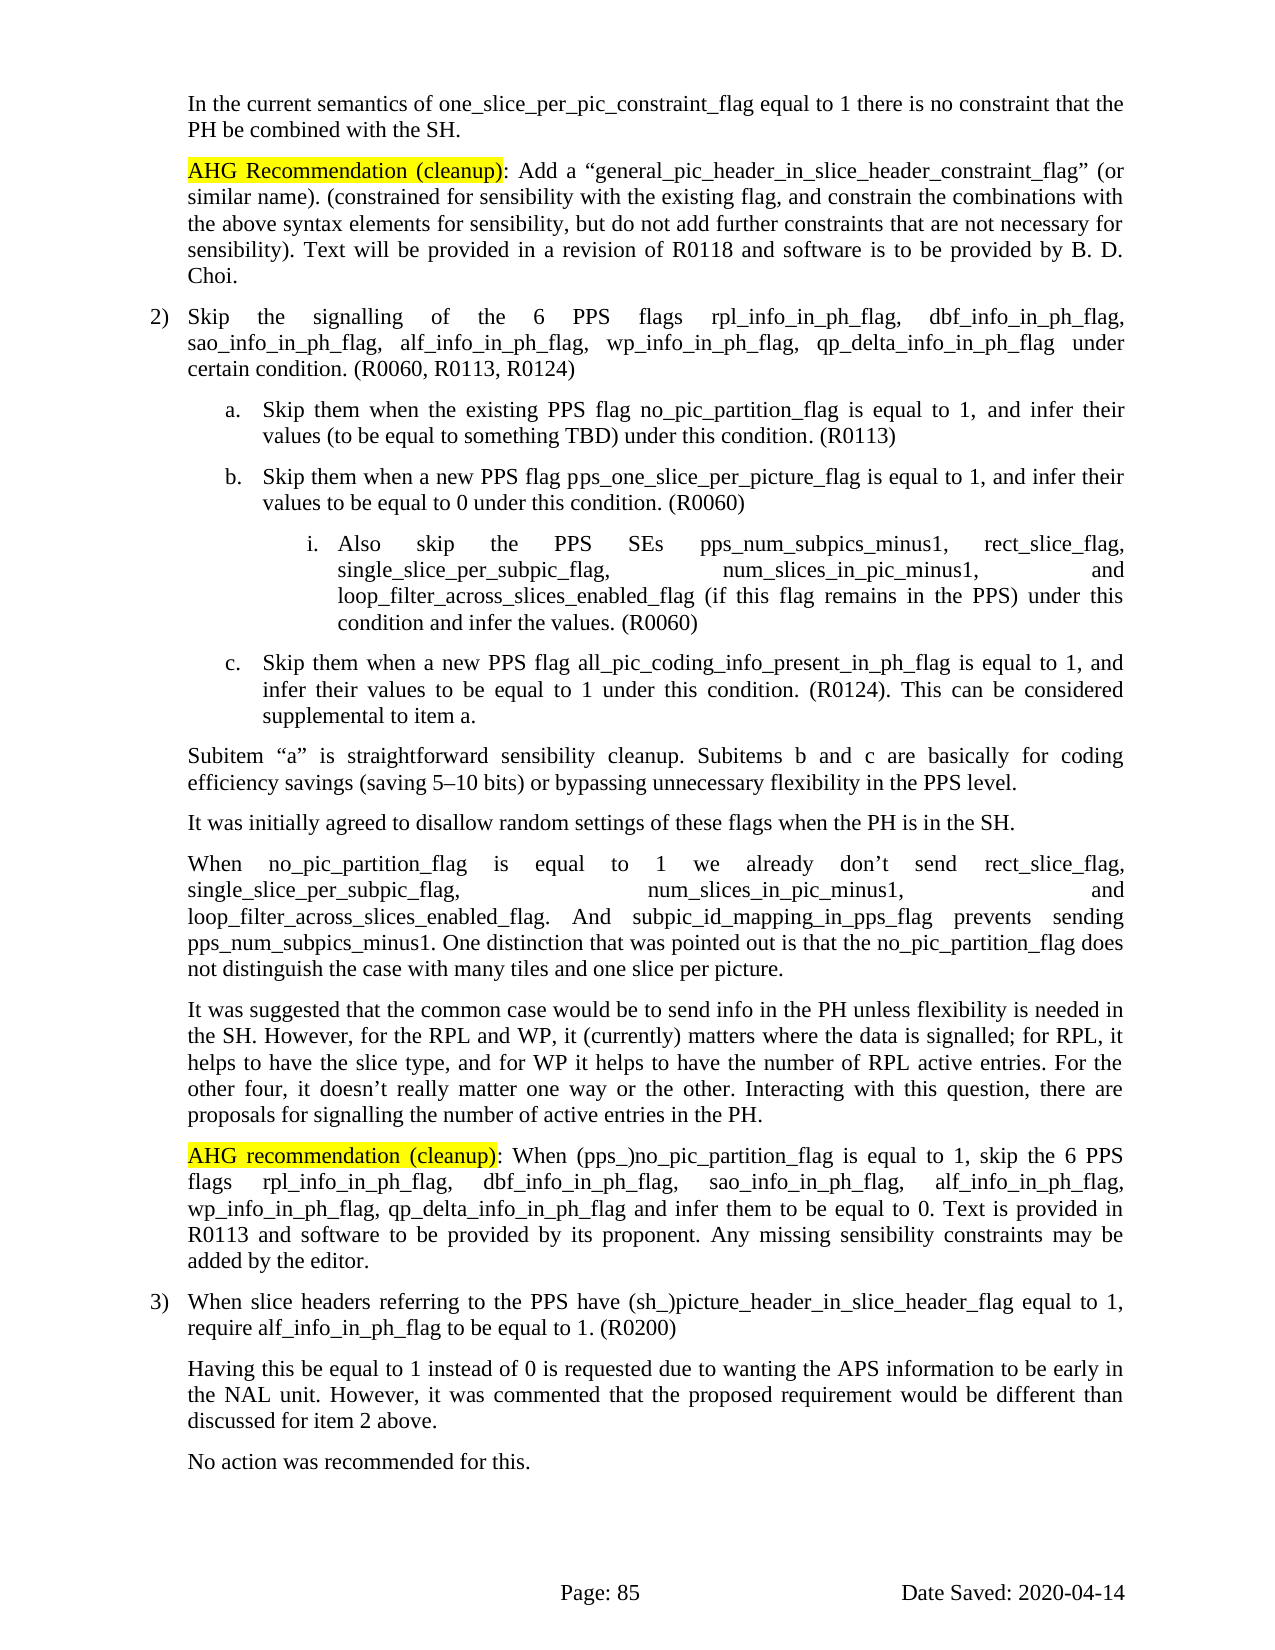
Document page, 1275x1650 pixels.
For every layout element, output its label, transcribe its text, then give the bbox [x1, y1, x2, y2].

list Skip them when a new PPS flag all_pic_coding_info_present_in_ph_flag is equal to 1, and infer their values to be equal to 1 under this condition. (R0124). This can be considered supplemental to item a. [225, 649, 1125, 728]
text Having this be equal to 1 instead of 0 is requested due to wanting the APS information to be early in the NAL unit. However, it was commented that the proposed requirement would be different than discussed for item 2 above. [187, 1355, 1125, 1434]
text In the current semantics of one_slice_per_pic_constraint_flag equal to 1 there is no constraint that the PH be combined with the SH. [187, 90, 1125, 143]
list Skip the signalling of the 6 PPS flags rpl_info_in_ph_flag, dbf_info_in_ph_flag, sao_info_in_ph_flag, alf_info_in_ph_flag, wp_info_in_ph_flag, qp_delta_info_in_ph_flag under certain condition. (R0060, R0113, R0124) [150, 303, 1125, 382]
text It was suggested that the common case would be to send info in the PH unless flexibility is needed in the SH. However, for the RPL and WP, it (currently) matters where the data is signalled; for RPL, it helps to have the slice type, and for WP it helps to have the number of RPL active entries. For the other four, it doesn’t really matter one way or the other. Interacting with this question, there are proposals for signalling the number of active entries in the PH. [187, 996, 1125, 1128]
text No action was recommended for this. [187, 1448, 1125, 1474]
text Subitem “a” is straightforward sensibility cleanup. Subitems b and c are basically for coding efficiency savings (saving 5–10 bits) or bypassing unnecessary flexibility in the PPS level. [187, 743, 1125, 795]
text AHG Recommendation (cleanup): Add a “general_pic_header_in_slice_header_constraint_flag” (or similar name). (constrained for sensibility with the existing flag, and constrain the combinations with the above syntax elements for sensibility, but do not add further constraints that are not necessary for sensibility). Text will be provided in a revision of R0118 and software is to be provided by B. D. Choi. [187, 157, 1125, 289]
text It was initially agreed to disallow random settings of these flags when the PH is in the SH. [187, 809, 1125, 836]
text When no_pic_partition_flag is equal to 1 we already don’t send rect_slice_flag, single_slice_per_subpic_flag, num_slices_in_pic_minus1, and loop_filter_across_slices_enabled_flag. And subpic_id_mapping_in_pps_flag prevents sending pps_num_subpics_minus1. One distinction that was pointed out is that the no_pic_partition_flag does not distinguish the case with many tiles and one slice per picture. [187, 850, 1125, 982]
list Also skip the PPS SEs pps_num_subpics_minus1, rect_slice_flag, single_slice_per_subpic_flag, num_slices_in_pic_minus1, and loop_filter_across_slices_enabled_flag (if this flag remains in the PPS) under this condition and infer the values. (R0060) [319, 530, 1125, 635]
list When slice headers referring to the PPS have (sh_)picture_header_in_slice_header_flag equal to 1, require alf_info_in_ph_flag to be equal to 1. (R0200) [150, 1288, 1125, 1341]
list Skip them when a new PPS flag pps_one_slice_per_picture_flag is equal to 1, and infer their values to be equal to 0 under this condition. (R0060) [225, 463, 1125, 516]
text AHG recommendation (cleanup): When (pps_)no_pic_partition_flag is equal to 1, skip the 6 PPS flags rpl_info_in_ph_flag, dbf_info_in_ph_flag, sao_info_in_ph_flag, alf_info_in_ph_flag, wp_info_in_ph_flag, qp_delta_info_in_ph_flag and infer them to be equal to 0. Text is provided in R0113 and software to be provided by its proponent. Any missing sensibility constraints may be added by the editor. [187, 1142, 1125, 1274]
list Skip them when the existing PPS flag no_pic_partition_flag is equal to 1, and infer their values (to be equal to something TBD) under this condition. (R0113) [225, 396, 1125, 449]
